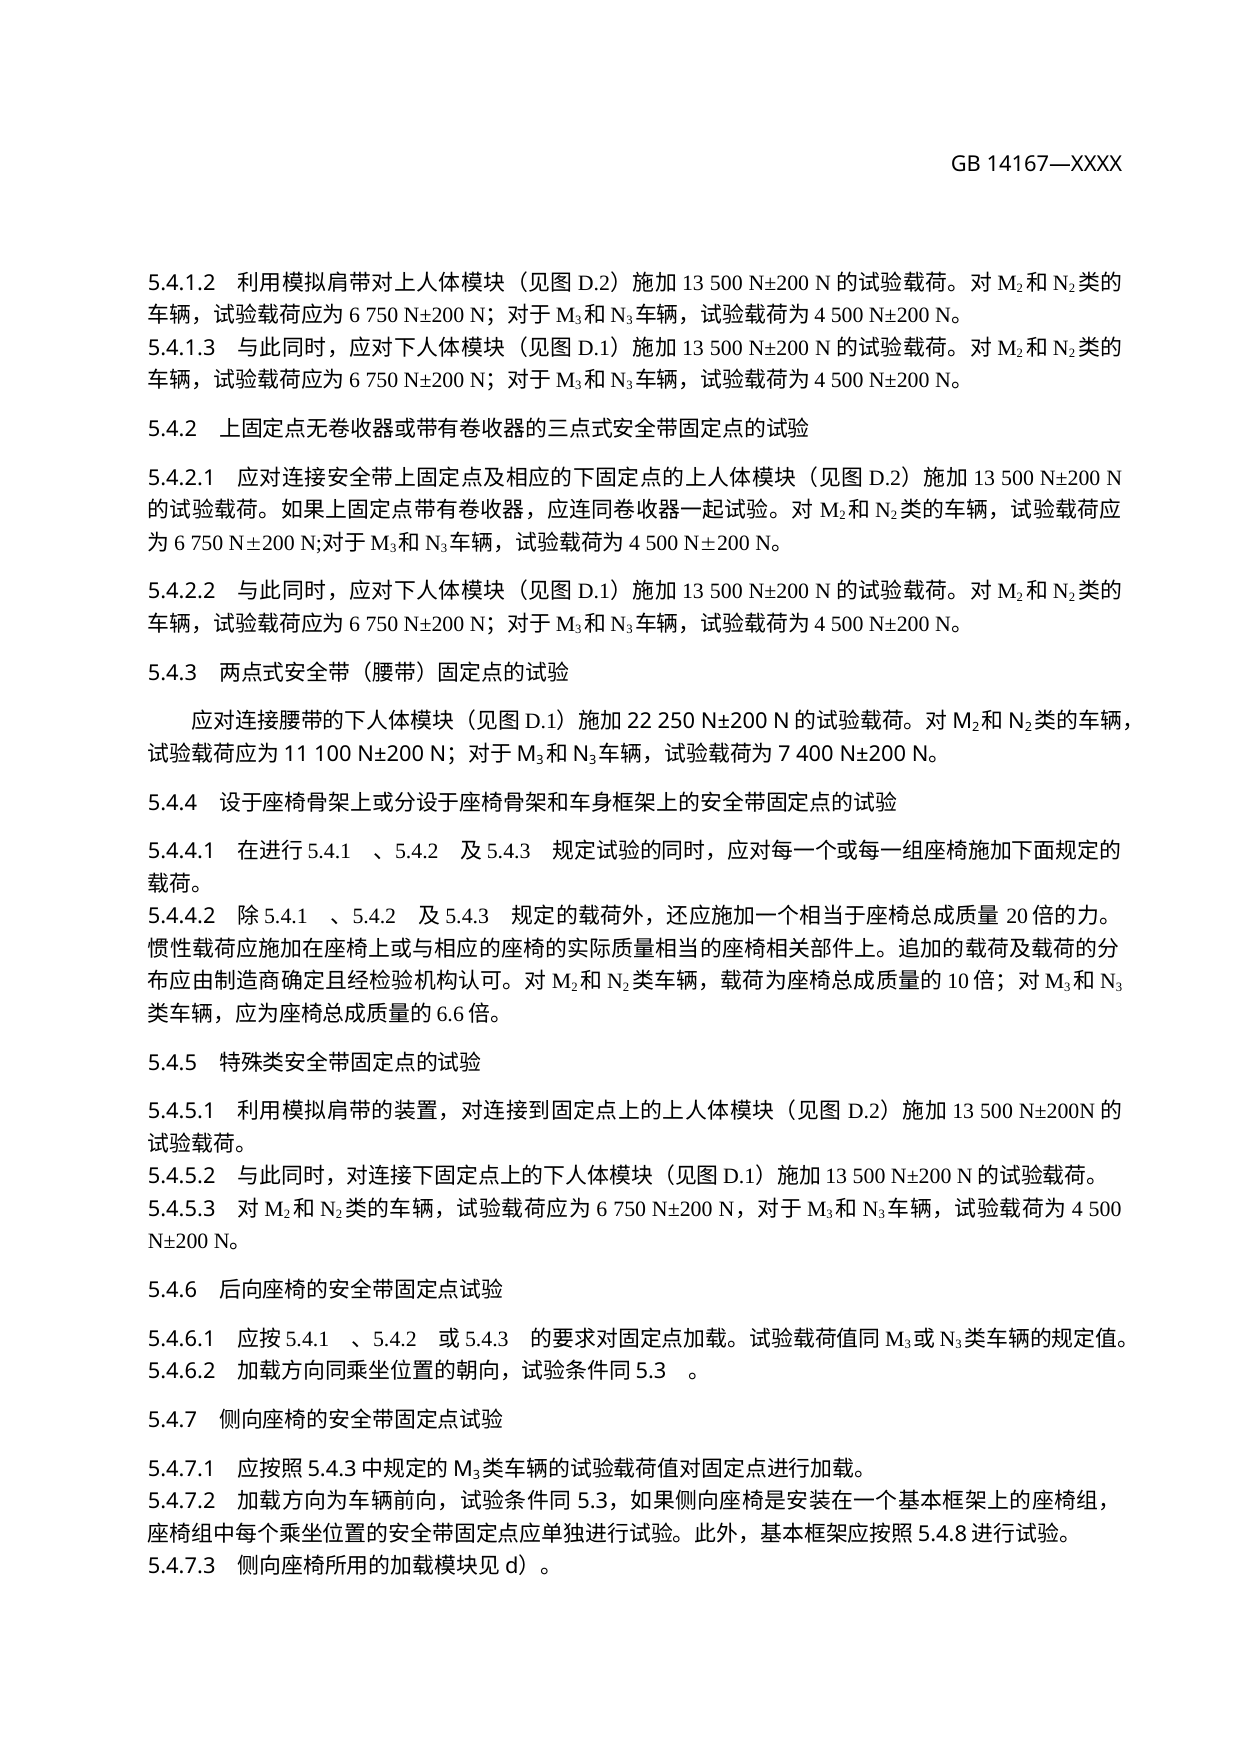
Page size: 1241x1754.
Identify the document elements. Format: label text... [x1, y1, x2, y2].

text 加载方向同乘坐位置的朝向，试验条件同5.3 。 [148, 1353, 1122, 1386]
text 对M2和N2类的车辆，试验载荷应为6 750 N±200 N，对于M3和N3车辆，试验载荷为4 500 N±200 N。 [148, 1191, 1122, 1256]
text 应对连接安全带上固定点及相应的下固定点的上人体模块（见图D.2）施加13 500 N±200 N的试验载荷。如果上固定点带有卷收器，应连同卷收器一起试验。对M2和N2类的车辆，试验载荷应为6 750 N200 N;对于M3和N3车辆，试验载荷为4 500 N200 N。 [148, 459, 1122, 557]
text 应对连接腰带的下人体模块（见图D.1）施加22 250 N±200 N的试验载荷。对M2和N2类的车辆，试验载荷应为11 100 N±200 N；对于M3和N3车辆，试验载荷为7 400 N±200 N。 [148, 703, 1122, 768]
text 后向座椅的安全带固定点试验 [148, 1272, 1122, 1304]
text 利用模拟肩带的装置，对连接到固定点上的上人体模块（见图D.2）施加13 500 N±200N的试验载荷。 [148, 1093, 1122, 1158]
text 利用模拟肩带对上人体模块（见图D.2）施加13 500 N±200 N的试验载荷。对M2和N2类的车辆，试验载荷应为6 750 N±200 N；对于M3和N3车辆，试验载荷为4 500 N±200 N。 [148, 264, 1122, 329]
text 在进行5.4.1 、5.4.2 及5.4.3 规定试验的同时，应对每一个或每一组座椅施加下面规定的载荷。 [148, 833, 1122, 898]
text 与此同时，应对下人体模块（见图D.1）施加13 500 N±200 N的试验载荷。对M2和N2类的车辆，试验载荷应为6 750 N±200 N；对于M3和N3车辆，试验载荷为4 500 N±200 N。 [148, 573, 1122, 638]
text 侧向座椅的安全带固定点试验 [148, 1402, 1122, 1434]
text 应按照5.4.3中规定的M3类车辆的试验载荷值对固定点进行加载。 [148, 1451, 1122, 1483]
text 上固定点无卷收器或带有卷收器的三点式安全带固定点的试验 [148, 411, 1122, 443]
text 侧向座椅所用的加载模块见0 d）。 [148, 1548, 1122, 1581]
text 应按5.4.1 、5.4.2 或5.4.3 的要求对固定点加载。试验载荷值同M3或N3类车辆的规定值。 [148, 1321, 1122, 1353]
text 特殊类安全带固定点的试验 [148, 1044, 1122, 1077]
text 除5.4.1 、5.4.2 及5.4.3 规定的载荷外，还应施加一个相当于座椅总成质量20倍的力。惯性载荷应施加在座椅上或与相应的座椅的实际质量相当的座椅相关部件上。追加的载荷及载荷的分布应由制造商确定且经检验机构认可。对M2和N2类车辆，载荷为座椅总成质量的10倍；对M3和N3类车辆，应为座椅总成质量的6.6倍。 [148, 898, 1122, 1028]
text 设于座椅骨架上或分设于座椅骨架和车身框架上的安全带固定点的试验 [148, 784, 1122, 817]
text 加载方向为车辆前向，试验条件同5.3，如果侧向座椅是安装在一个基本框架上的座椅组，座椅组中每个乘坐位置的安全带固定点应单独进行试验。此外，基本框架应按照5.4.8进行试验。 [148, 1483, 1122, 1548]
text 与此同时，应对下人体模块（见图D.1）施加13 500 N±200 N的试验载荷。对M2和N2类的车辆，试验载荷应为6 750 N±200 N；对于M3和N3车辆，试验载荷为4 500 N±200 N。 [148, 329, 1122, 394]
text 两点式安全带（腰带）固定点的试验 [148, 654, 1122, 687]
text 与此同时，对连接下固定点上的下人体模块（见图D.1）施加13 500 N±200 N的试验载荷。 [148, 1158, 1122, 1191]
